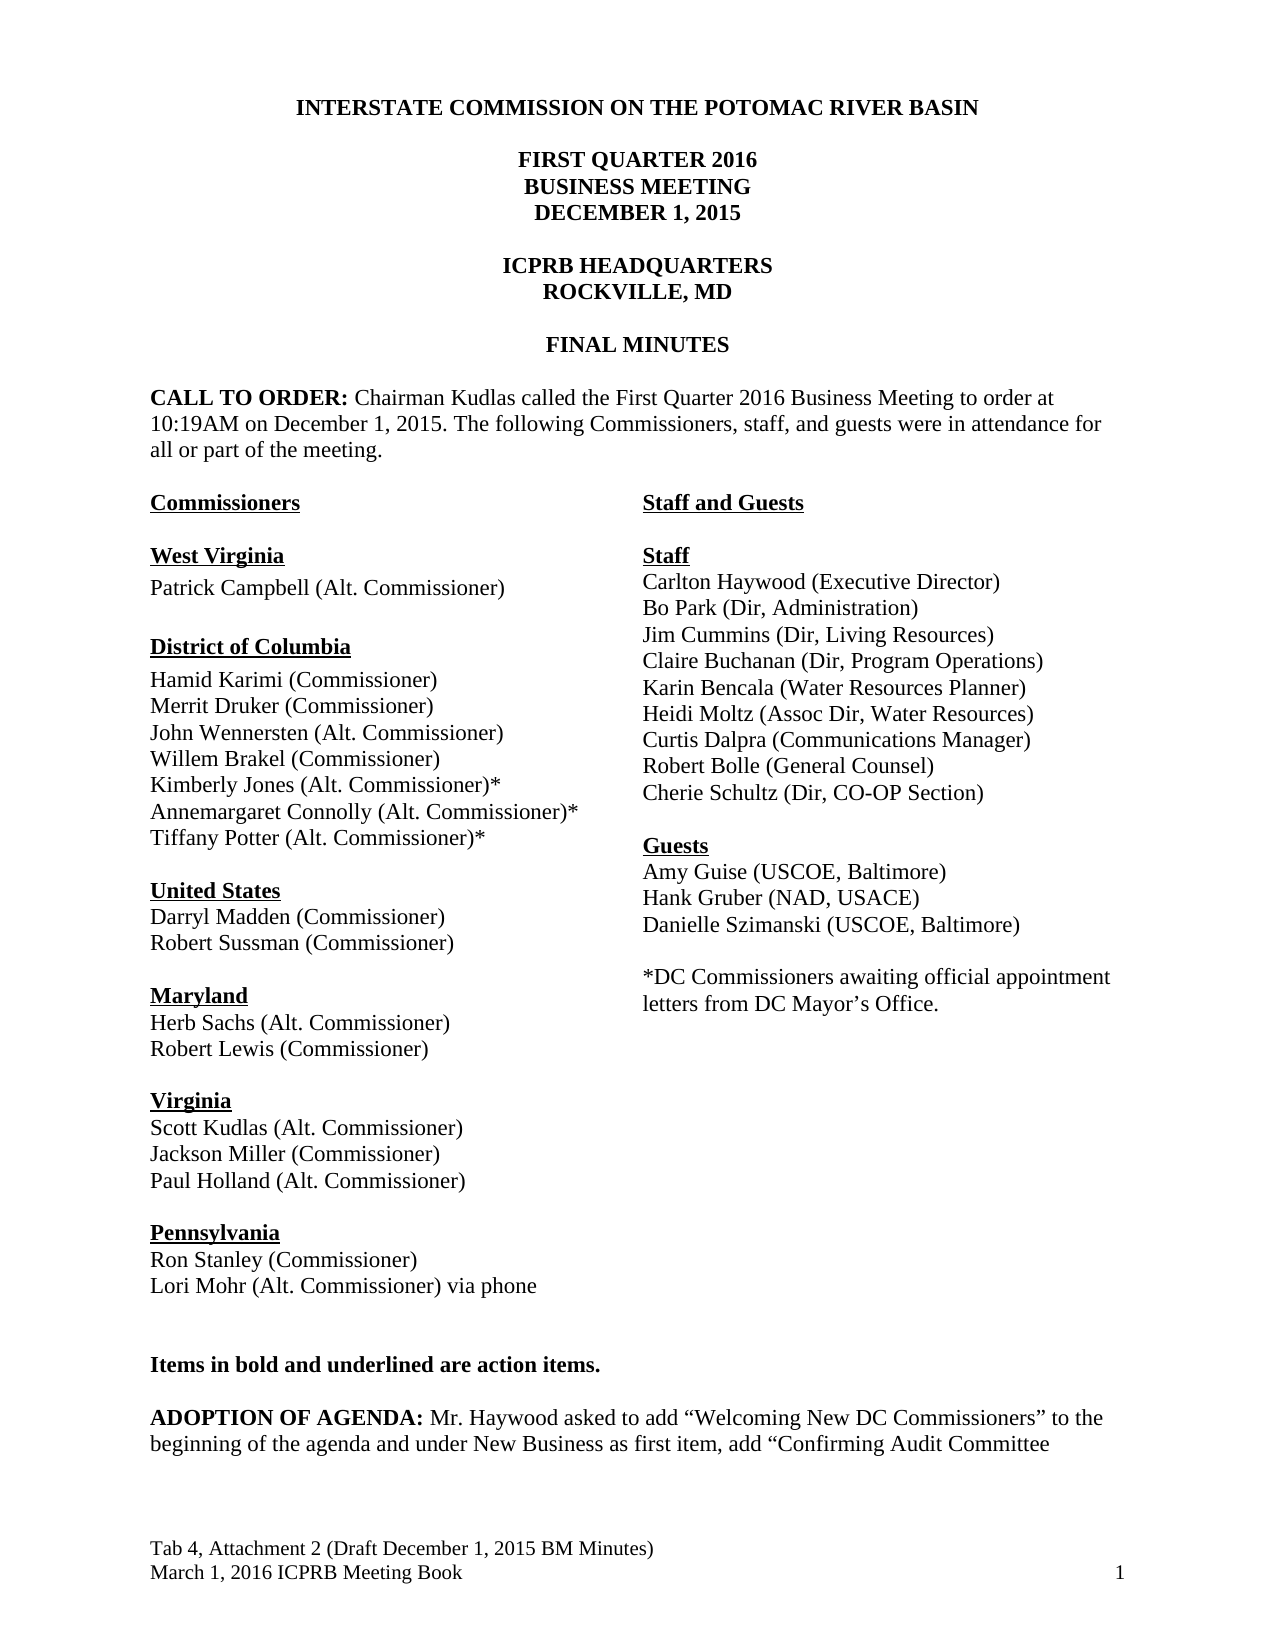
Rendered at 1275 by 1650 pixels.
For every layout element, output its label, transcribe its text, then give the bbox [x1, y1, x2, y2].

text Robert Bolle (General Counsel) [642, 753, 1125, 779]
subtitle FINAL MINUTES [150, 331, 1125, 357]
text John Wennersten (Alt. Commissioner) [150, 719, 633, 745]
text Maryland [150, 982, 633, 1008]
text Robert Sussman (Commissioner) [150, 929, 633, 956]
subtitle West Virginia [150, 542, 633, 568]
text Lori Mohr (Alt. Commissioner) via phone [150, 1272, 633, 1298]
text Amy Guise (USCOE, Baltimore) [642, 858, 1125, 884]
text Kimberly Jones (Alt. Commissioner)* [150, 771, 633, 798]
text Virginia [150, 1088, 633, 1114]
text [150, 1404, 1125, 1457]
text ICPRB HEADQUARTERS [150, 252, 1125, 278]
text Ron Stanley (Commissioner) [150, 1246, 633, 1272]
subtitle District of Columbia [150, 633, 633, 660]
text Staff [642, 542, 1125, 568]
text Jackson Miller (Commissioner) [150, 1140, 633, 1167]
text Curtis Dalpra (Communications Manager) [642, 726, 1125, 753]
text Tiffany Potter (Alt. Commissioner)* [150, 824, 633, 850]
text ROCKVILLE, MD [150, 278, 1125, 304]
text United States [150, 877, 633, 903]
text INTERSTATE COMMISSION ON THE POTOMAC RIVER BASIN [150, 94, 1125, 120]
text Hamid Karimi (Commissioner) [150, 666, 633, 692]
text Cherie Schultz (Dir, CO-OP Section) [642, 779, 1125, 805]
text Willem Brakel (Commissioner) [150, 745, 633, 771]
text Darryl Madden (Commissioner) [150, 903, 633, 929]
text Carlton Haywood (Executive Director) [642, 568, 1125, 594]
text *DC Commissioners awaiting official appointment letters from DC Mayor’s Office. [642, 963, 1125, 1016]
text Patrick Campbell (Alt. Commissioner) [150, 574, 633, 601]
text Scott Kudlas (Alt. Commissioner) [150, 1114, 633, 1140]
text DECEMBER 1, 2015 [150, 199, 1125, 226]
text Robert Lewis (Commissioner) [150, 1035, 633, 1061]
text Jim Cummins (Dir, Living Resources) [642, 621, 1125, 647]
text Items in bold and underlined are action items. [150, 1351, 1125, 1377]
text BUSINESS MEETING [150, 173, 1125, 199]
subtitle CALL TO ORDER: Chairman Kudlas called the First Quarter 2016 Business Meeting to order at 10:19AM on December 1, 2015. The following Commissioners, staff, and guests were in attendance for all or part of the meeting. [150, 384, 1125, 463]
text Heidi Moltz (Assoc Dir, Water Resources) [642, 700, 1125, 726]
text Bo Park (Dir, Administration) [642, 594, 1125, 621]
text Staff and Guests [642, 489, 1125, 515]
text Merrit Druker (Commissioner) [150, 692, 633, 719]
text Karin Bencala (Water Resources Planner) [642, 673, 1125, 700]
text FIRST QUARTER 2016 [150, 146, 1125, 173]
text Guests [642, 832, 1125, 858]
text Commissioners [150, 489, 633, 515]
text Pennsylvania [150, 1219, 633, 1246]
text Claire Buchanan (Dir, Program Operations) [642, 647, 1125, 673]
text Herb Sachs (Alt. Commissioner) [150, 1008, 633, 1035]
text Hank Gruber (NAD, USACE) [642, 884, 1125, 911]
text Paul Holland (Alt. Commissioner) [150, 1167, 633, 1193]
text Annemargaret Connolly (Alt. Commissioner)* [150, 798, 633, 824]
text Danielle Szimanski (USCOE, Baltimore) [642, 911, 1125, 937]
